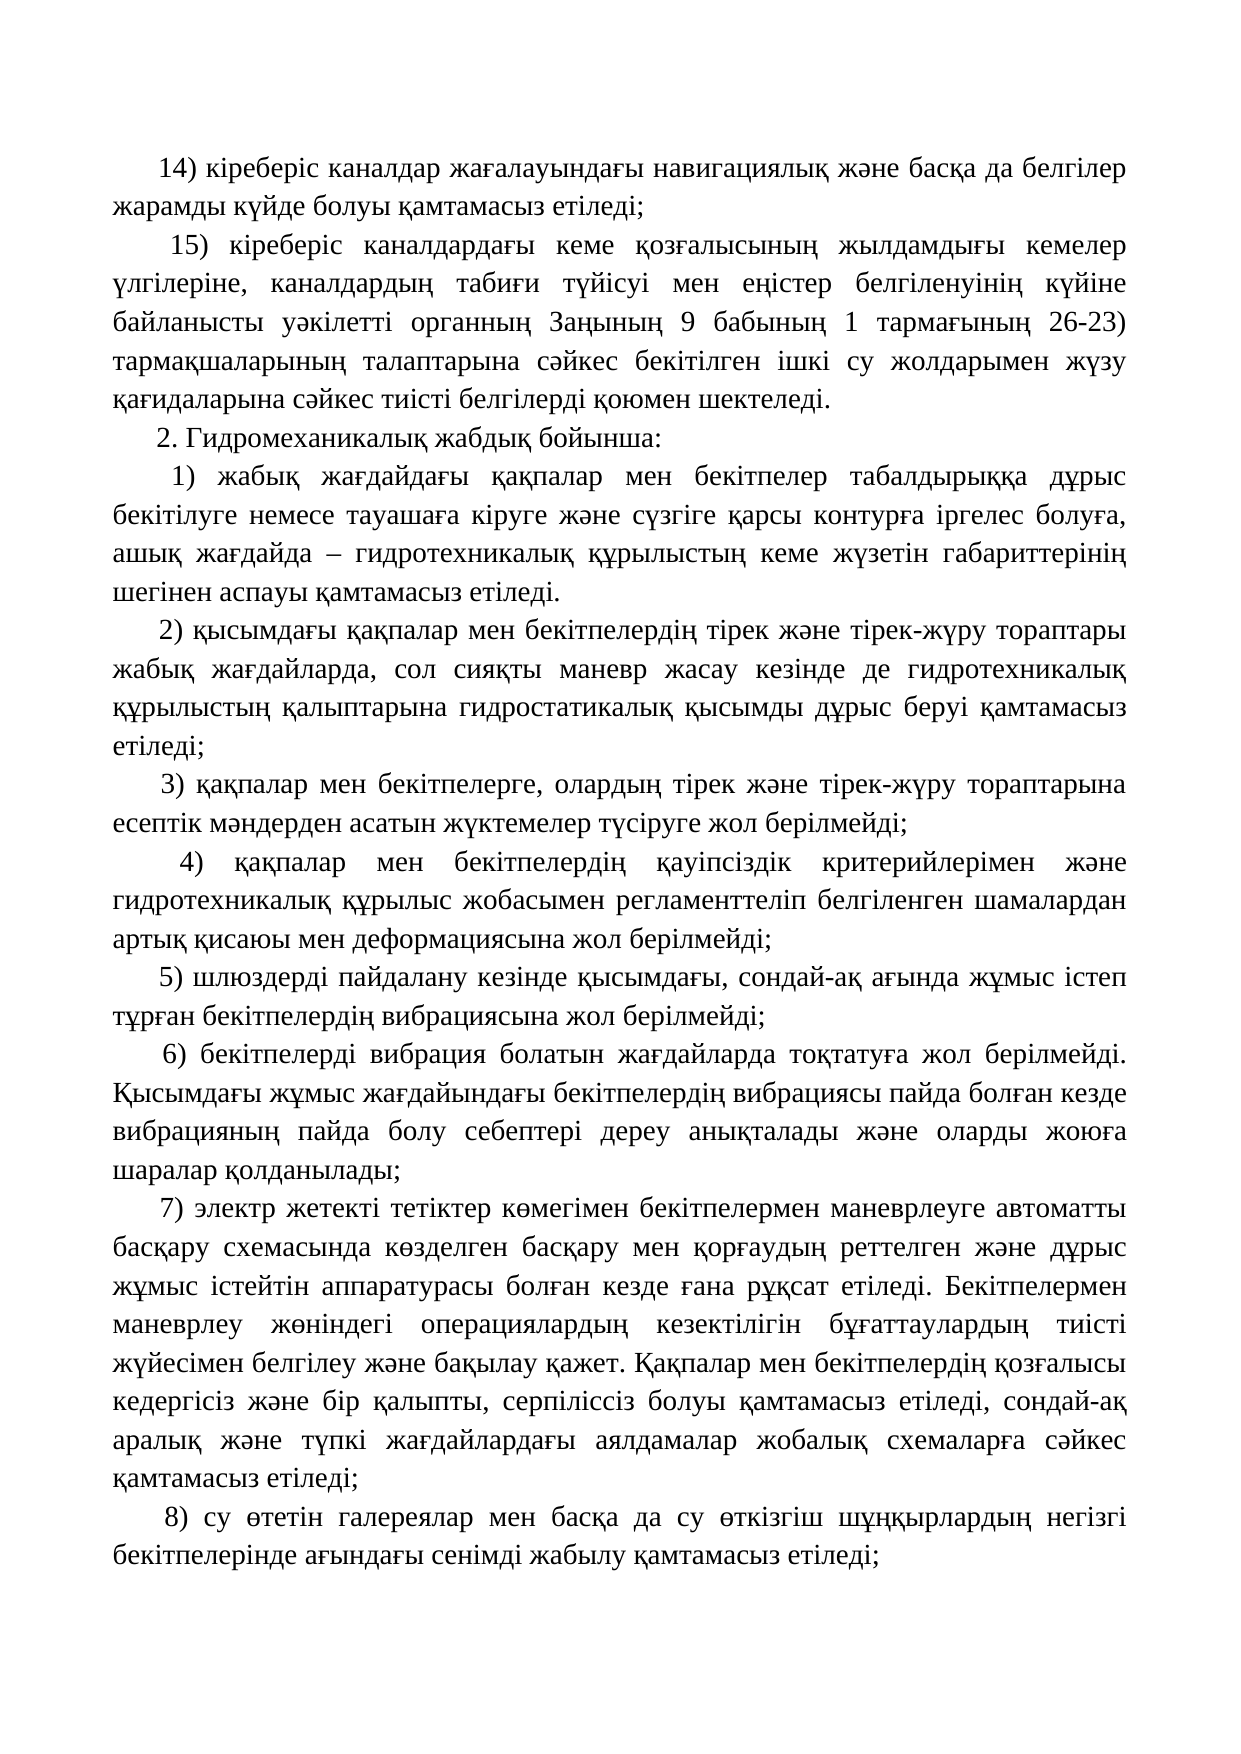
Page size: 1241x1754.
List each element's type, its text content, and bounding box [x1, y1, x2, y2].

text 1) жабық жағдайдағы қақпалар мен бекітпелер табалдырыққа дұрыс бекітілуге немесе тауашаға кіруге және сүзгіге қарсы контурға іргелес болуға, ашық жағдайда – гидротехникалық құрылыстың кеме жүзетін габариттерінің шегінен аспауы қамтамасыз етіледі. [112, 458, 1128, 607]
text 6) бекітпелерді вибрация болатын жағдайларда тоқтатуға жол берілмейді. Қысымдағы жұмыс жағдайындағы бекітпелердің вибрациясы пайда болған кезде вибрацияның пайда болу себептері дереу анықталады және оларды жоюға шаралар қолданылады; [112, 1036, 1128, 1186]
text 4) қақпалар мен бекітпелердің қауіпсіздік критерийлерімен және гидротехникалық құрылыс жобасымен регламенттеліп белгіленген шамалардан артық қисаюы мен деформациясына жол берілмейді; [112, 844, 1128, 954]
text 2) қысымдағы қақпалар мен бекітпелердің тірек және тірек-жүру тораптары жабық жағдайларда, сол сияқты маневр жасау кезінде де гидротехникалық құрылыстың қалыптарына гидростатикалық қысымды дұрыс беруі қамтамасыз етіледі; [112, 612, 1128, 762]
text 5) шлюздерді пайдалану кезінде қысымдағы, сондай-ақ ағында жұмыс істеп тұрған бекітпелердің вибрациясына жол берілмейді; [112, 959, 1128, 1031]
text 8) су өтетін галереялар мен басқа да су өткізгіш шұңқырлардың негізгі бекітпелерінде ағындағы сенімді жабылу қамтамасыз етіледі; [112, 1499, 1128, 1571]
text 7) электр жетекті тетіктер көмегімен бекітпелермен маневрлеуге автоматты басқару схемасында көзделген басқару мен қорғаудың реттелген және дұрыс жұмыс істейтін аппаратурасы болған кезде ғана рұқсат етіледі. Бекітпелермен маневрлеу жөніндегі операциялардың кезектілігін бұғаттаулардың тиісті жүйесімен белгілеу және бақылау қажет. Қақпалар мен бекітпелердің қозғалысы кедергісіз және бір қалыпты, серпіліссіз болуы қамтамасыз етіледі, сондай-ақ аралық және түпкі жағдайлардағы аялдамалар жобалық схемаларға сәйкес қамтамасыз етіледі; [112, 1191, 1128, 1494]
text 14) кіреберіс каналдар жағалауындағы навигациялық және басқа да белгілер жарамды күйде болуы қамтамасыз етіледі; [112, 150, 1128, 222]
text 15) кіреберіс каналдардағы кеме қозғалысының жылдамдығы кемелер үлгілеріне, каналдардың табиғи түйісуі мен еңістер белгіленуінің күйіне байланысты уәкілетті органның Заңының 9 бабының 1 тармағының 26-23) тармақшаларының талаптарына сәйкес бекітілген ішкі су жолдарымен жүзу қағидаларына сәйкес тиісті белгілерді қоюмен шектеледі. [112, 227, 1128, 415]
text 2. Гидромеханикалық жабдық бойынша: [112, 420, 1128, 453]
text 3) қақпалар мен бекітпелерге, олардың тірек және тірек-жүру тораптарына есептік мәндерден асатын жүктемелер түсіруге жол берілмейді; [112, 767, 1128, 839]
